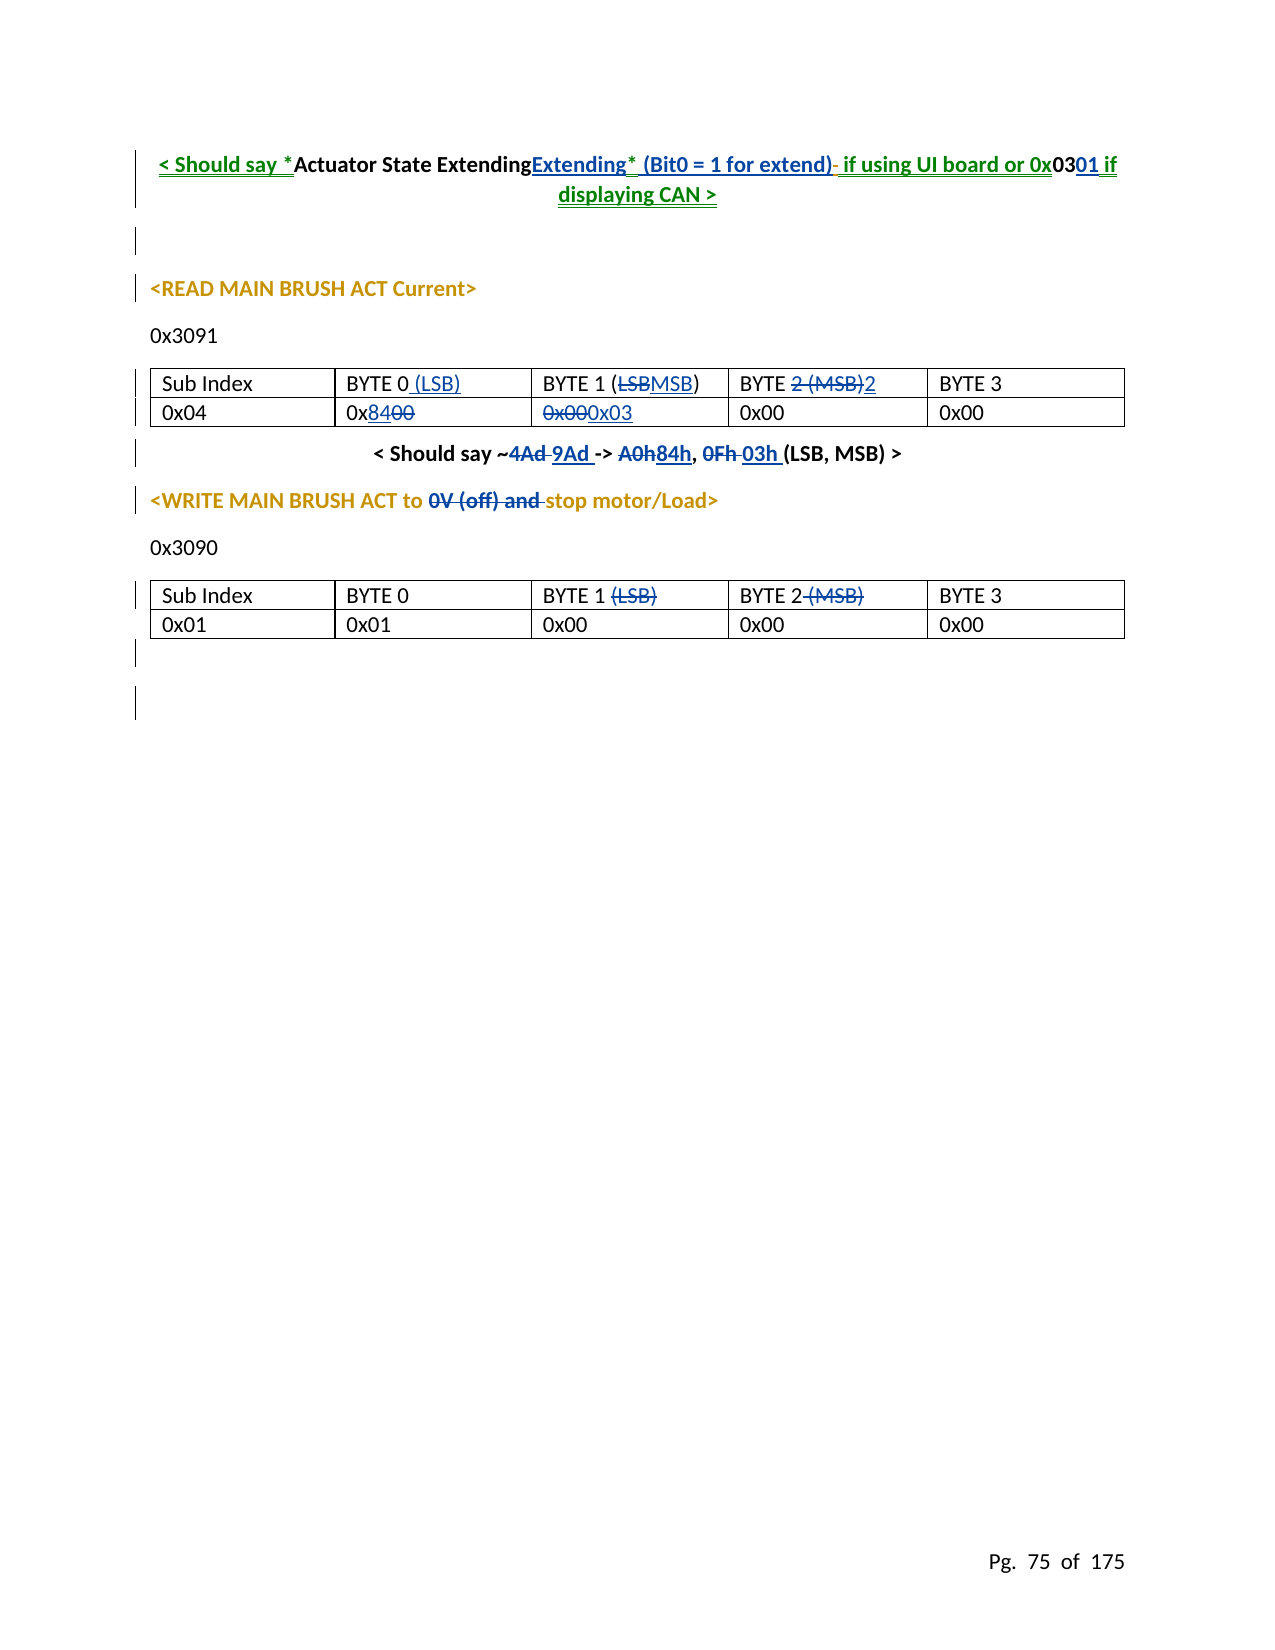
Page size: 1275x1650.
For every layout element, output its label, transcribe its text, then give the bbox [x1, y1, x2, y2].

table_header BYTE 3 [928, 581, 1124, 609]
table_cell 0x00 [729, 610, 927, 638]
text <WRITE MAIN BRUSH ACT to stop motor/Load> [150, 486, 1125, 514]
table_header Sub Index [151, 369, 334, 397]
table_header Sub Index [151, 581, 334, 609]
table_cell 0x00 [928, 398, 1124, 426]
table_header BYTE 0 [336, 581, 531, 609]
text 0x3091 [150, 321, 1125, 349]
table_cell 0x01 [336, 610, 531, 638]
table_header BYTE 2 [729, 581, 927, 609]
table_header BYTE [729, 369, 927, 397]
table_cell 0x01 [151, 610, 334, 638]
table_header BYTE 0 [336, 369, 531, 397]
table_header BYTE 1 [532, 581, 728, 609]
text <READ MAIN BRUSH ACT Current> [150, 274, 1125, 302]
table_cell 0x00 [729, 398, 927, 426]
table_cell 0x00 [928, 610, 1124, 638]
table_header BYTE 3 [928, 369, 1124, 397]
text 0x3090 [150, 533, 1125, 561]
text < Should say ~-> , (LSB, MSB) > [150, 439, 1125, 467]
table_cell 0x [336, 398, 531, 426]
table_cell 0x00 [532, 610, 728, 638]
table_header BYTE 1 () [532, 369, 728, 397]
table_cell 0x04 [151, 398, 334, 426]
table_cell [532, 398, 728, 426]
